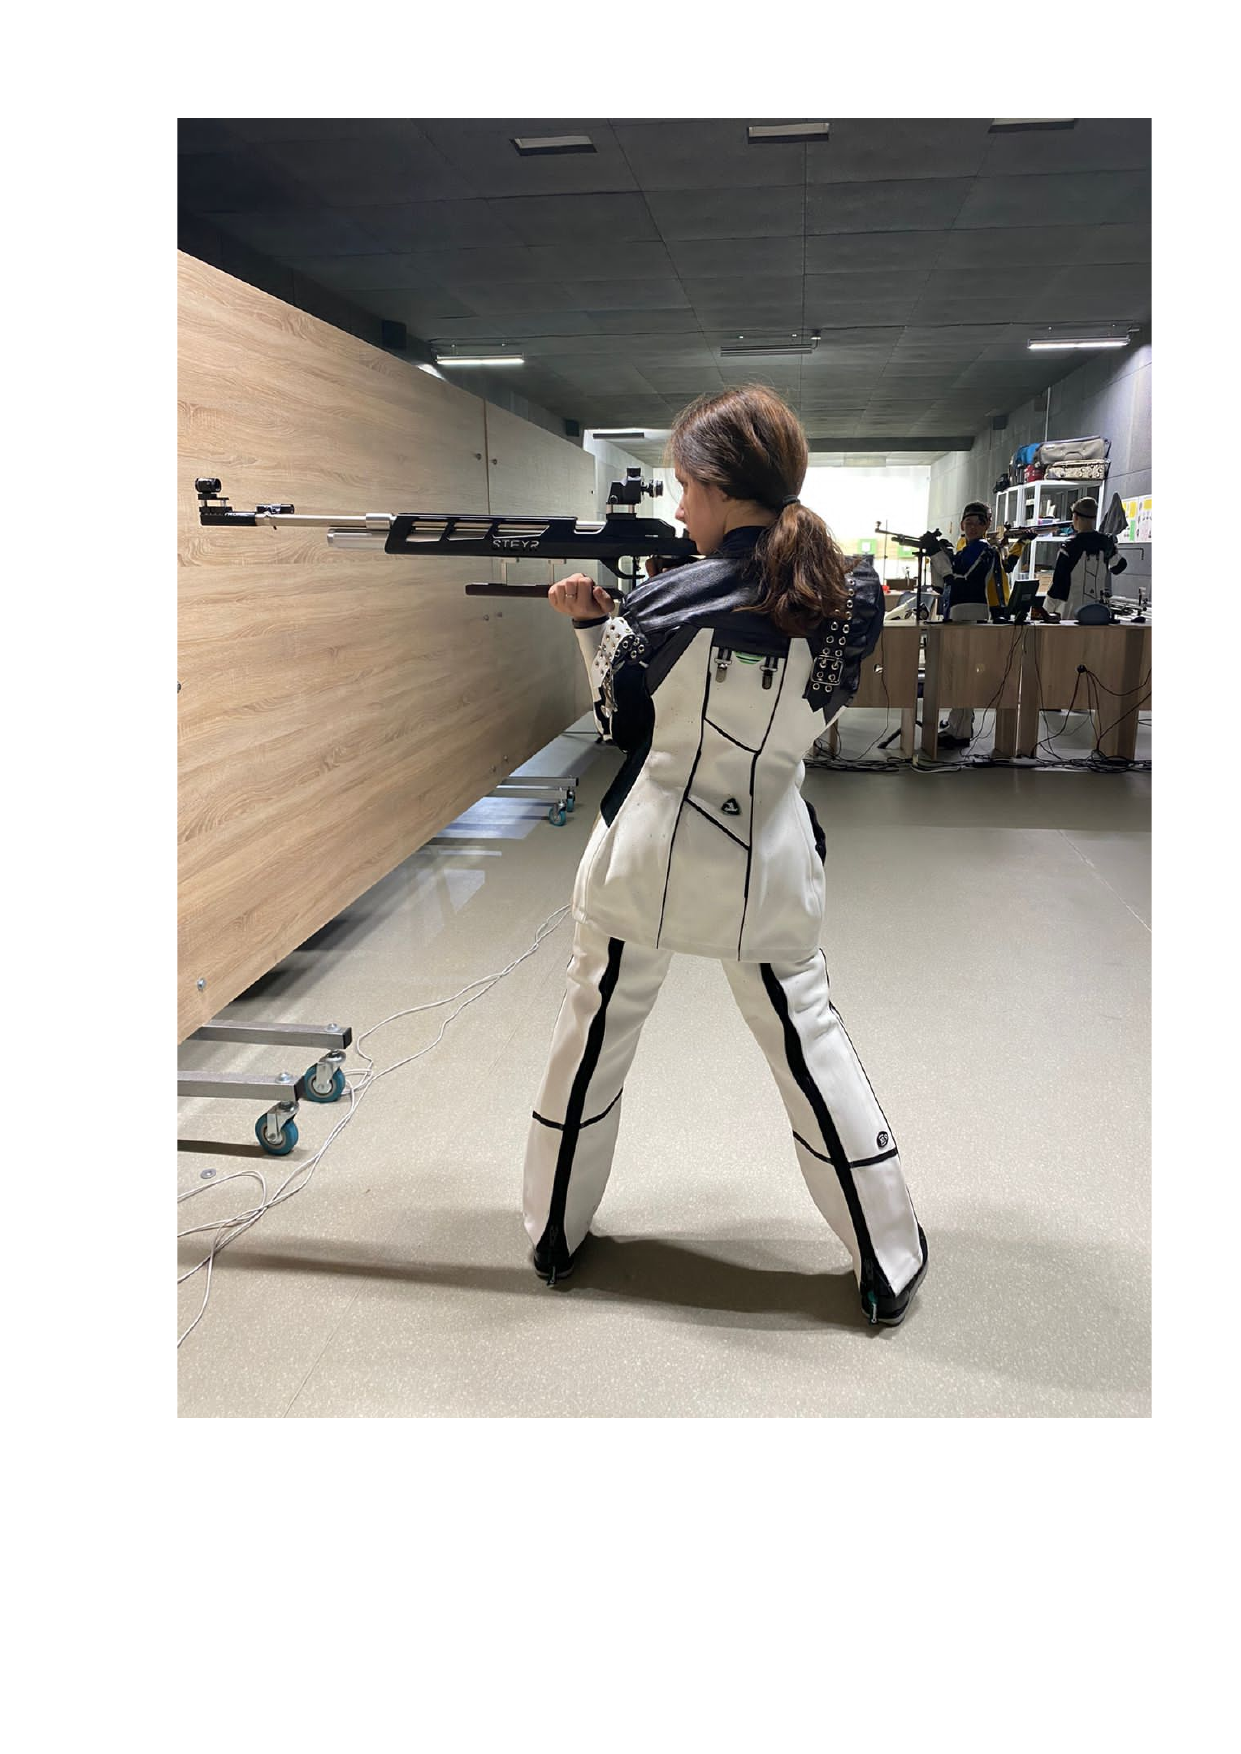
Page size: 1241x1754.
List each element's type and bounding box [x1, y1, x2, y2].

picture [177, 118, 1152, 1418]
